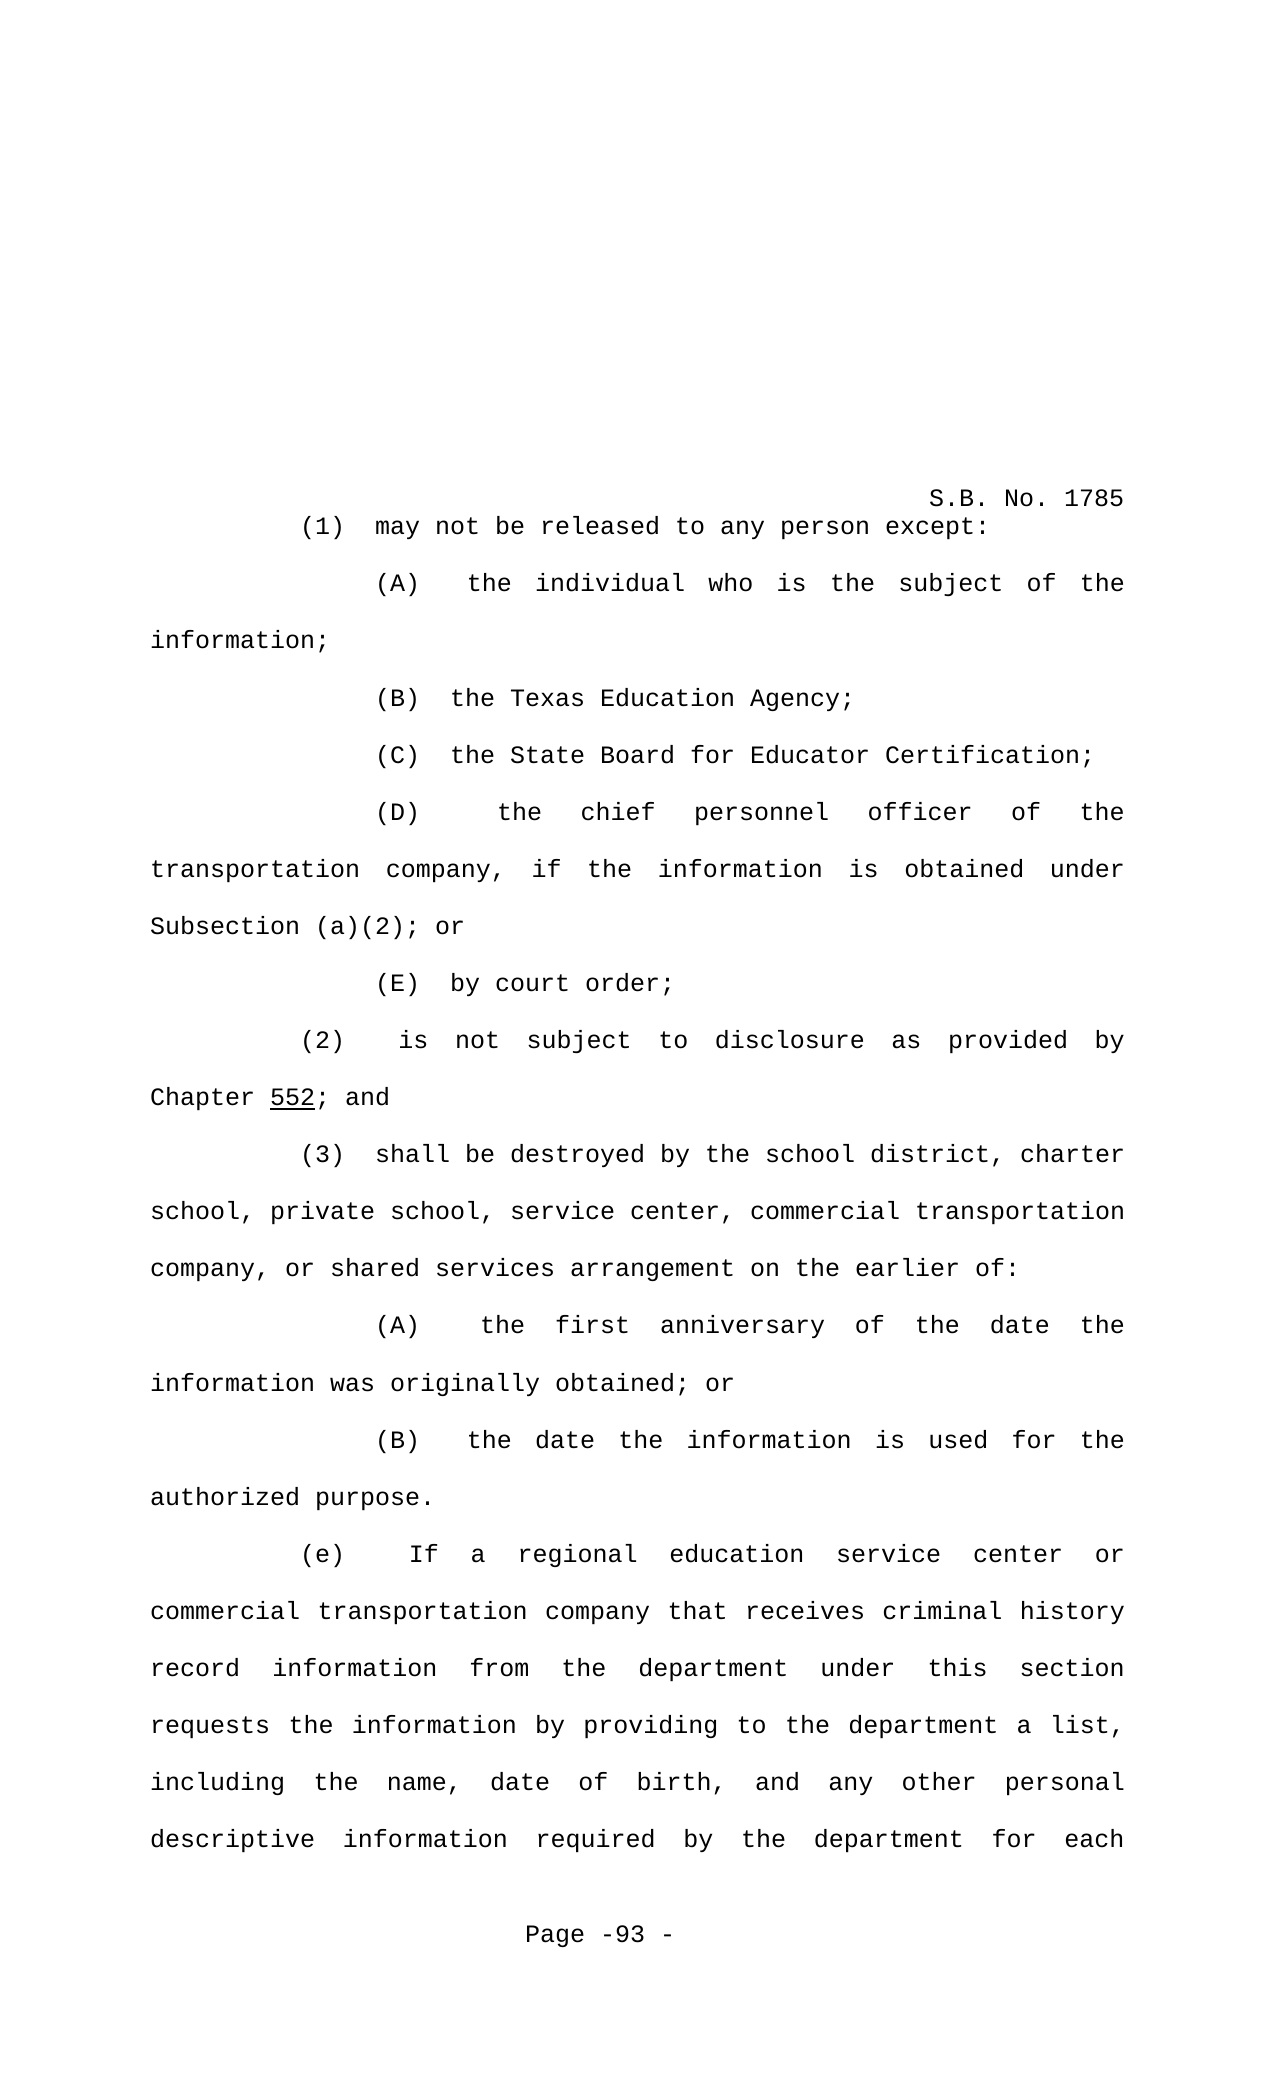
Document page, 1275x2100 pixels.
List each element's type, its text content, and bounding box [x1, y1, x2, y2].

text (1) may not be released to any person except: [150, 514, 1125, 542]
text (B) the Texas Education Agency; [150, 685, 1125, 713]
text (C) the State Board for Educator Certification; [150, 742, 1125, 771]
text (A) the first anniversary of the date the information was originally obtained; or [150, 1313, 1125, 1398]
text (2) is not subject to disclosure as provided by Chapter 552; and [150, 1027, 1125, 1113]
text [150, 1541, 1125, 1855]
text (D) the chief personnel officer of the transportation company, if the information is obtained under Subsection (a)(2); or [150, 799, 1125, 942]
text (B) the date the information is used for the authorized purpose. [150, 1427, 1125, 1513]
text (3) shall be destroyed by the school district, charter school, private school, service center, commercial transportation company, or shared services arrangement on the earlier of: [150, 1142, 1125, 1284]
text (A) the individual who is the subject of the information; [150, 571, 1125, 656]
text (E) by court order; [150, 970, 1125, 999]
